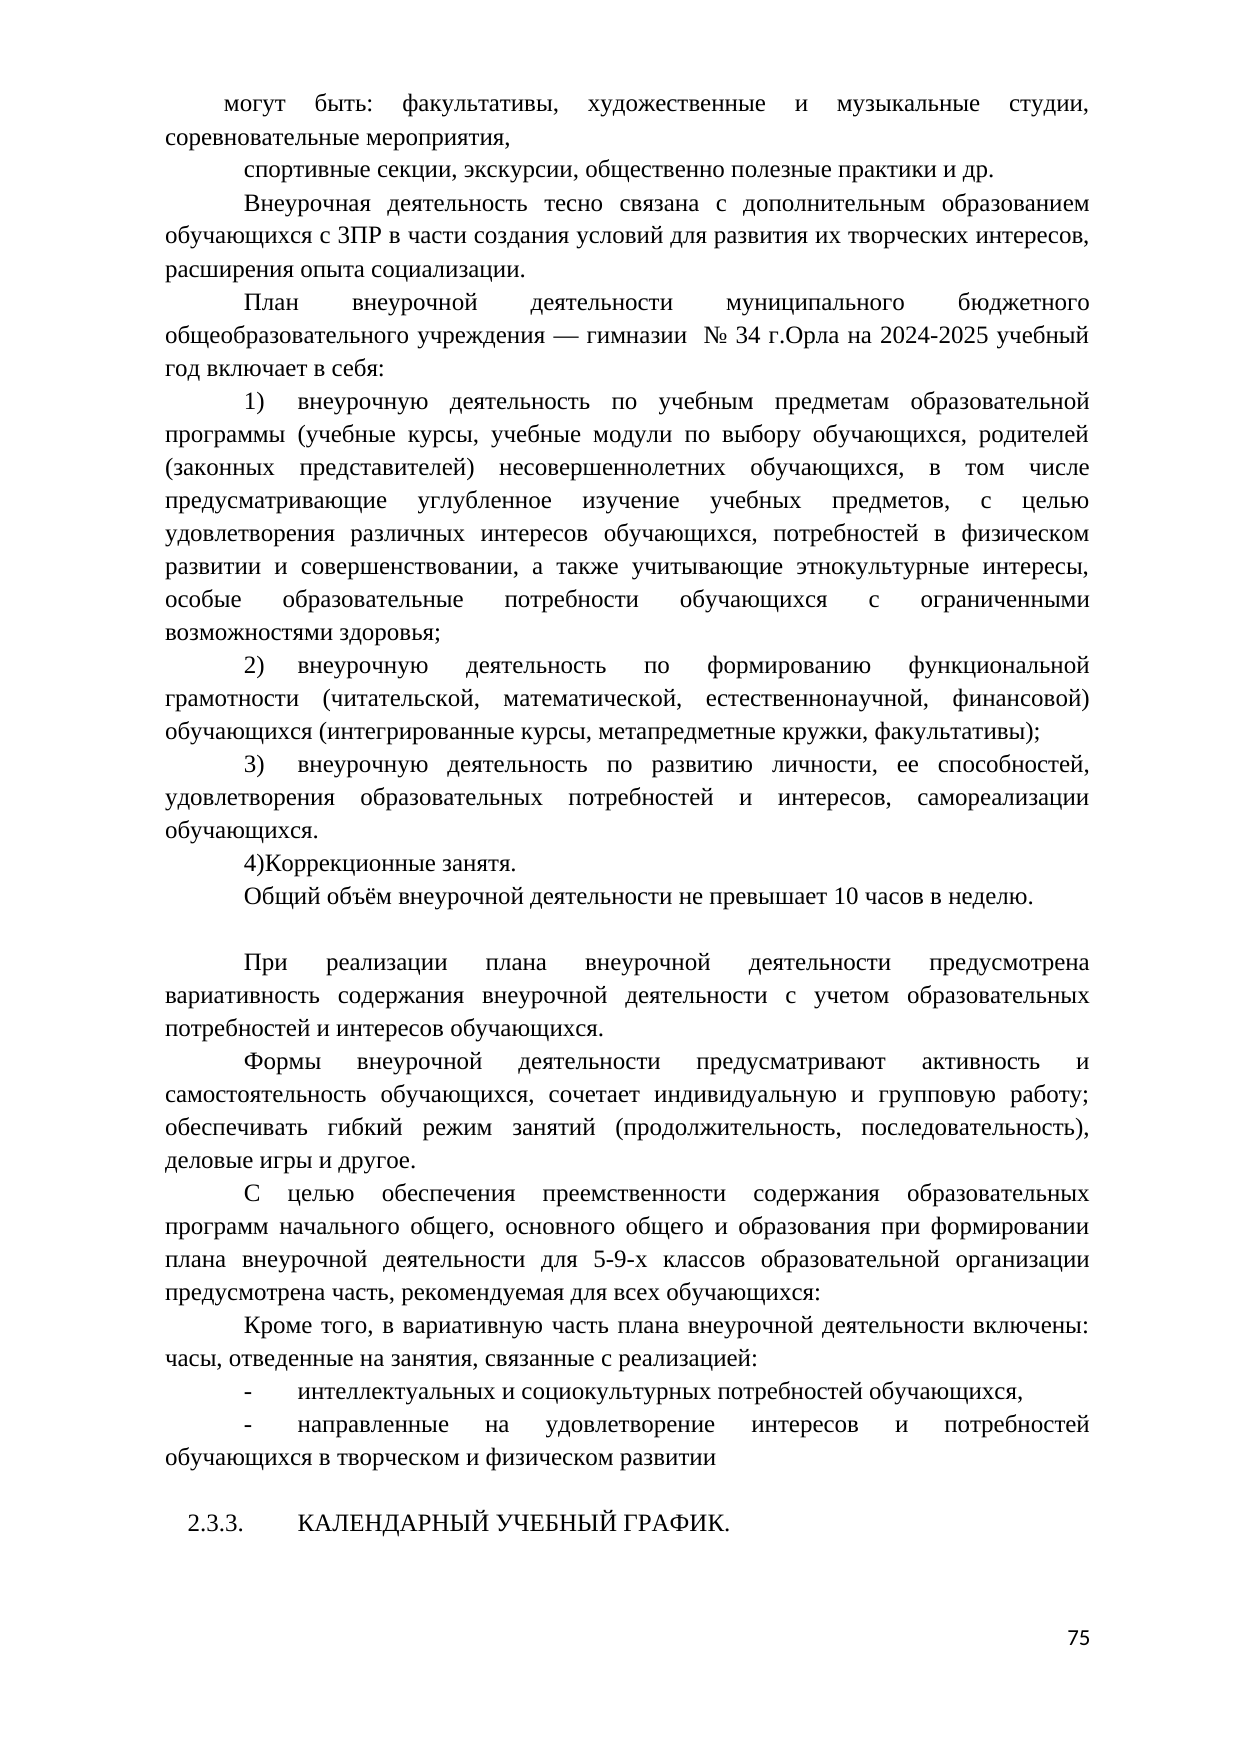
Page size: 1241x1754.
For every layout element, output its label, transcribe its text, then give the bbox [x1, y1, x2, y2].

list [165, 88, 1090, 150]
list План внеурочной деятельности муниципального бюджетного общеобразовательного учреждения — гимназии № 34 г.Орла на 2024-2025 учебный год включает в себя: [165, 287, 1090, 381]
list - интеллектуальных и социокультурных потребностей обучающихся, [165, 1376, 1090, 1405]
list С целью обеспечения преемственности содержания образовательных программ начального общего, основного общего и образования при формировании плана внеурочной деятельности для 5-9-x классов образовательной организации предусмотрена часть, рекомендуемая для всех обучающихся: [165, 1178, 1090, 1306]
list 2.3.3. КАЛЕНДАРНЫЙ УЧЕБНЫЙ ГРАФИК. [187, 1508, 1090, 1537]
list Внеурочная деятельность тесно связана с дополнительным образованием обучающихся с 3ПP в части создания условий для развития их творческих интересов, расширения опыта социализации. [165, 188, 1090, 282]
list 2) внеурочную деятельность по формированию функциональной грамотности (читательской, математической, естественнонаучной, финансовой) обучающихся (интегрированные курсы, метапредметные кружки, факультативы); [165, 650, 1090, 745]
list спортивные секции, экскурсии, общественно полезные практики и др. [165, 154, 1090, 183]
list 4)Коррекционные занятя. [165, 848, 1090, 877]
list 1) внеурочную деятельность по учебным предметам образовательной программы (учебные курсы, учебные модули по выбору обучающихся, родителей (законных представителей) несовершеннолетних обучающихся, в том числе предусматривающие углубленное изучение учебных предметов, с целью удовлетворения различных интересов обучающихся, потребностей в физическом развитии и совершенствовании, а также учитывающие этнокультурные интересы, особые образовательные потребности обучающихся с ограниченными возможностями здоровья; [165, 386, 1090, 646]
list Кроме того, в вариативную часть плана внеурочной деятельности включены: часы, отведенные на занятия, связанные с реализацией: [165, 1310, 1090, 1372]
list 3) внеурочную деятельность по развитию личности, ее способностей, удовлетворения образовательных потребностей и интересов, самореализации обучающихся. [165, 749, 1090, 844]
list - направленные на удовлетворение интересов и потребностей обучающихся в творческом и физическом развитии [165, 1409, 1090, 1471]
list Формы внеурочной деятельности предусматривают активность и самостоятельность обучающихся, сочетает индивидуальную и групповую работу; обеспечивать гибкий режим занятий (продолжительность, последовательность), деловые игры и другое. [165, 1046, 1090, 1174]
list При реализации плана внеурочной деятельности предусмотрена вариативность содержания внеурочной деятельности с учетом образовательных потребностей и интересов обучающихся. [165, 947, 1090, 1042]
list Общий объём внеурочной деятельности не превышает 10 часов в неделю. [165, 881, 1090, 910]
